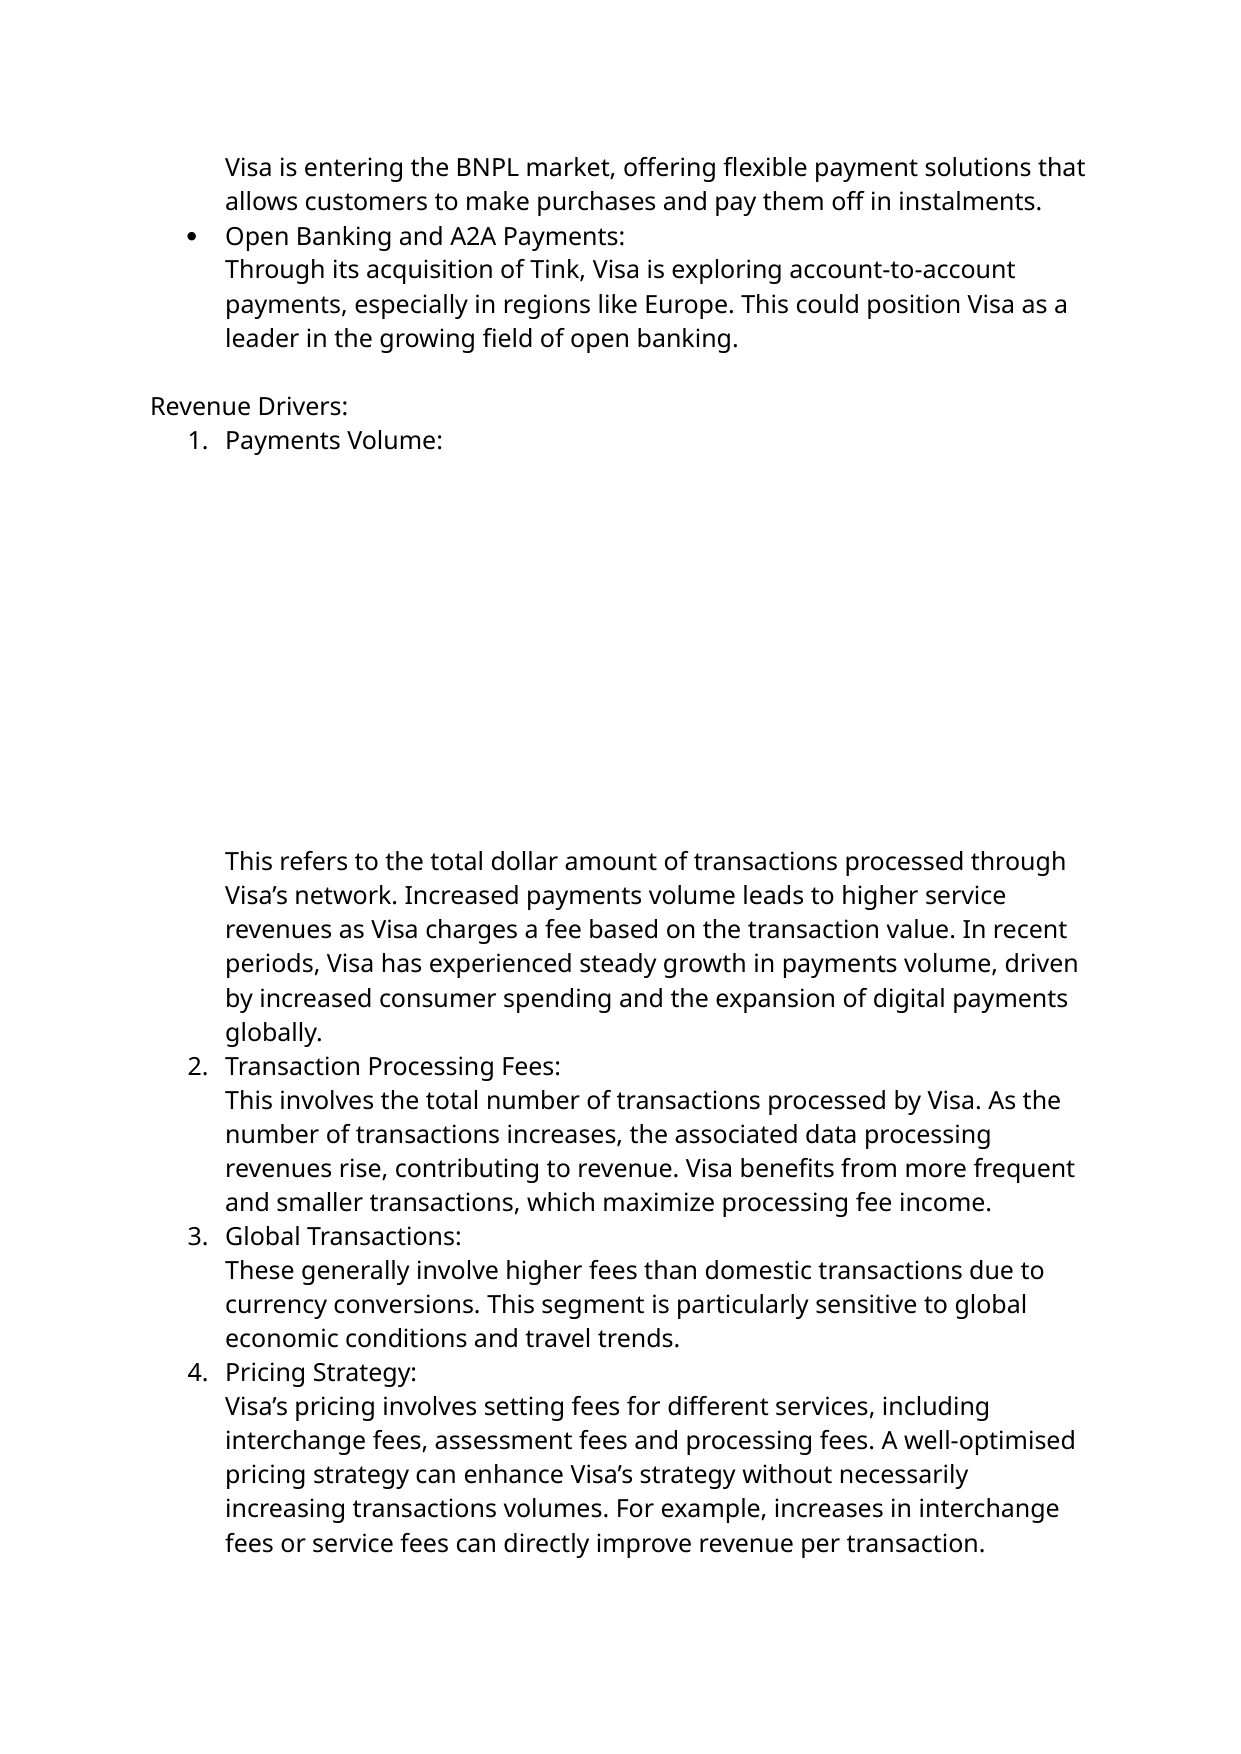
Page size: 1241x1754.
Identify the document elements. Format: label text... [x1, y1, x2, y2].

text Revenue Drivers: [150, 388, 1090, 422]
list Pricing Strategy: [187, 1355, 1090, 1389]
list This refers to the total dollar amount of transactions processed through Visa’s network. Increased payments volume leads to higher service revenues as Visa charges a fee based on the transaction value. In recent periods, Visa has experienced steady growth in payments volume, driven by increased consumer spending and the expansion of digital payments globally. [225, 844, 1090, 1048]
list Visa’s pricing involves setting fees for different services, including interchange fees, assessment fees and processing fees. A well-optimised pricing strategy can enhance Visa’s strategy without necessarily increasing transactions volumes. For example, increases in interchange fees or service fees can directly improve revenue per transaction. [225, 1389, 1090, 1593]
list Through its acquisition of Tink, Visa is exploring account-to-account payments, especially in regions like Europe. This could position Visa as a leader in the growing field of open banking. [225, 252, 1090, 354]
list Open Banking and A2A Payments: [187, 218, 1090, 252]
list These generally involve higher fees than domestic transactions due to currency conversions. This segment is particularly sensitive to global economic conditions and travel trends. [225, 1253, 1090, 1355]
list Payments Volume: [187, 422, 1090, 457]
list This involves the total number of transactions processed by Visa. As the number of transactions increases, the associated data processing revenues rise, contributing to revenue. Visa benefits from more frequent and smaller transactions, which maximize processing fee income. [225, 1082, 1090, 1219]
list Global Transactions: [187, 1219, 1090, 1253]
list Visa is entering the BNPL market, offering flexible payment solutions that allows customers to make purchases and pay them off in instalments. [225, 150, 1090, 218]
list Transaction Processing Fees: [187, 1048, 1090, 1082]
